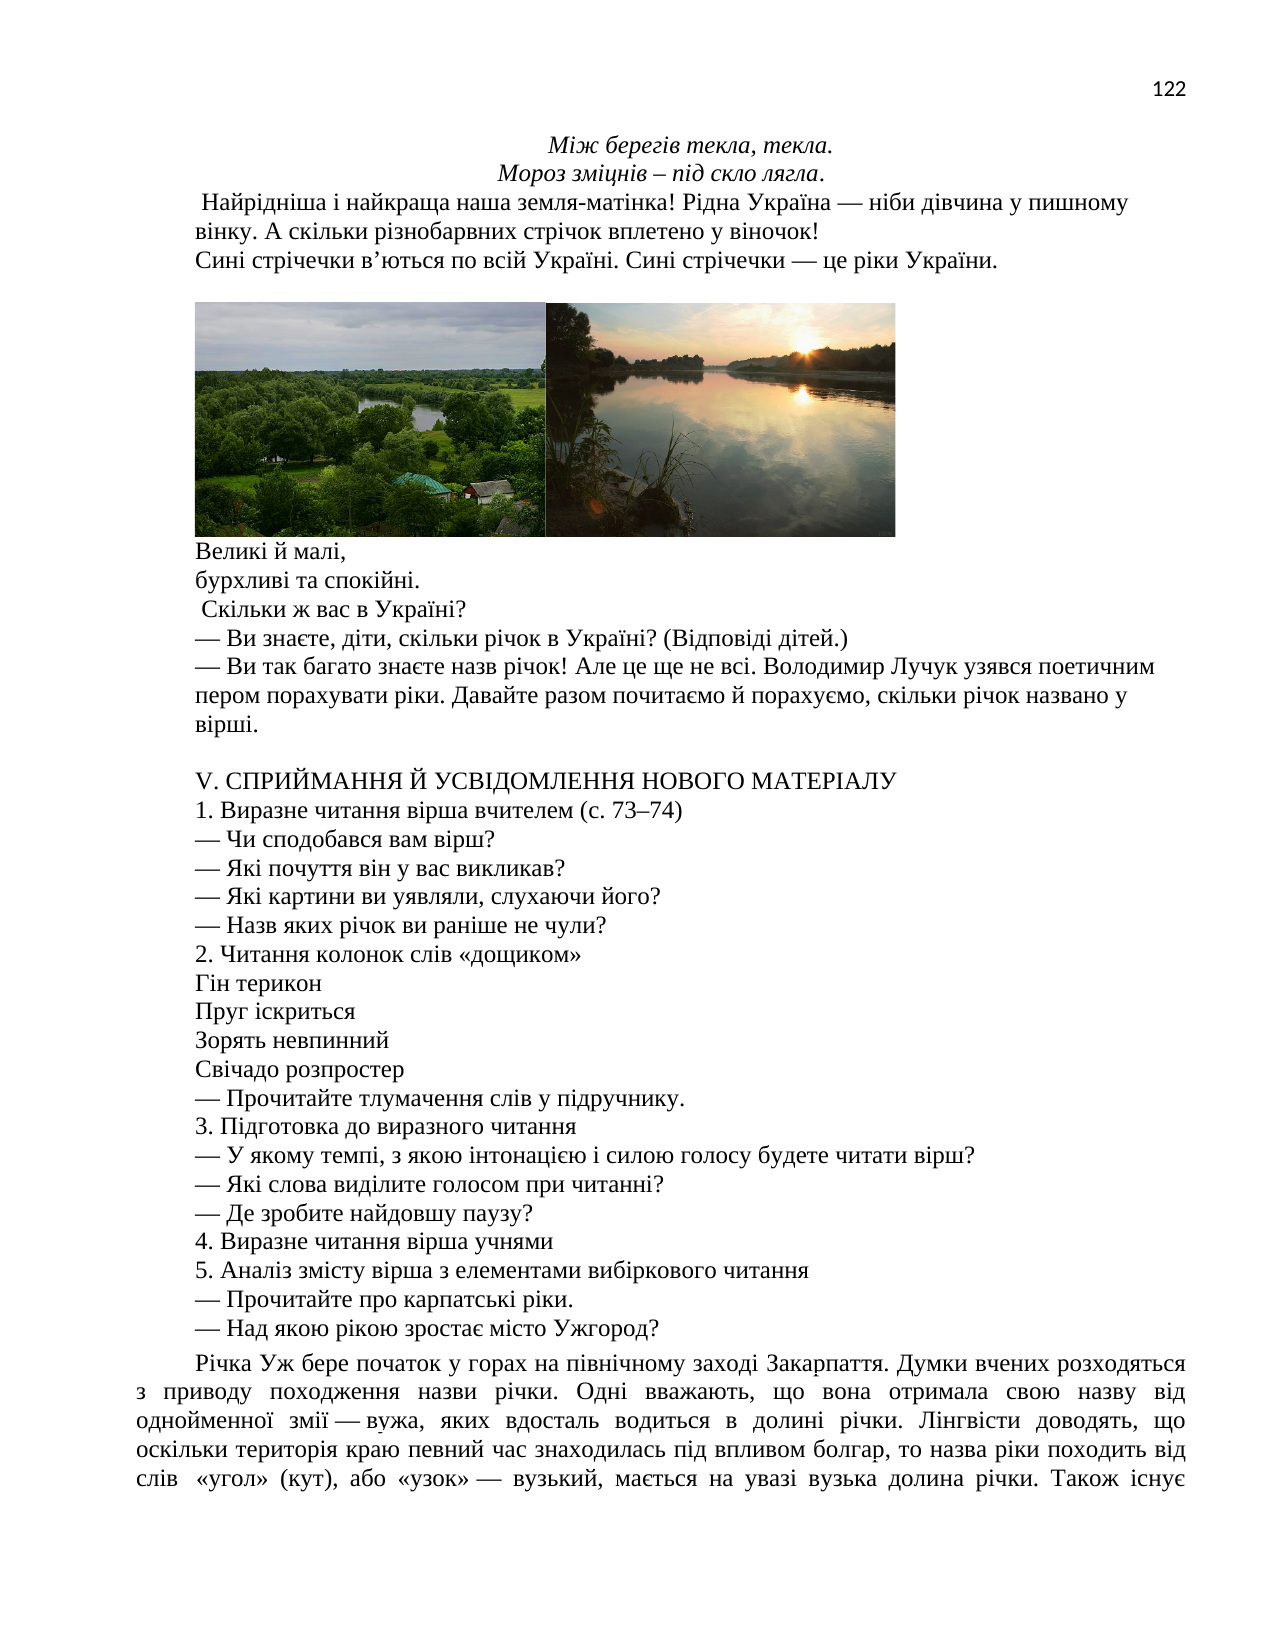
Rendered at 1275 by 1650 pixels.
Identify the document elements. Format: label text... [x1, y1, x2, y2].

text — Ви так багато знаєте назв річок! Але це ще не всі. Володимир Лучук узявся поетичним [136, 651, 1186, 680]
picture [194, 302, 896, 537]
text вірші. [136, 709, 1186, 738]
text — Де зробите найдовшу паузу? [136, 1198, 1186, 1226]
text Великі й малі, [136, 536, 1186, 565]
text — Які почуття він у вас викликав? [136, 853, 1186, 881]
text — Які картини ви уявляли, слухаючи його? [136, 881, 1186, 910]
text — Прочитайте тлумачення слів у підручнику. [136, 1083, 1186, 1111]
text 3. Підготовка до виразного читання [136, 1111, 1186, 1140]
text Гін терикон [136, 968, 1186, 996]
text 5. Аналіз змісту вірша з елементами вибіркового читання [136, 1255, 1186, 1284]
text — Прочитайте про карпатські ріки. [136, 1284, 1186, 1313]
text — Чи сподобався вам вірш? [136, 824, 1186, 853]
text пером порахувати ріки. Давайте разом почитаємо й порахуємо, скільки річок названо у [136, 680, 1186, 709]
text Між берегів текла, текла. Мороз зміцнів – під скло лягла. [136, 130, 1186, 187]
text вінку. А скільки різнобарвних стрічок вплетено у віночок! [136, 216, 1186, 245]
text — Ви знаєте, діти, скільки річок в Україні? (Відповіді дітей.) [136, 623, 1186, 651]
text 2. Читання колонок слів «дощиком» [136, 939, 1186, 968]
text 1. Виразне читання вірша вчителем (с. 73–74) [136, 795, 1186, 824]
text Зорять невпинний [136, 1025, 1186, 1054]
text — Назв яких річок ви раніше не чули? [136, 910, 1186, 939]
text 4. Виразне читання вірша учнями [136, 1226, 1186, 1255]
text — Які слова виділите голосом при читанні? [136, 1169, 1186, 1198]
text V. СПРИЙМАННЯ Й УСВІДОМЛЕННЯ НОВОГО МАТЕРІАЛУ [136, 766, 1186, 795]
text Сині стрічечки в’ються по всій Україні. Сині стрічечки — це ріки України. [136, 245, 1186, 273]
text Найрідніша і найкраща наша земля-матінка! Рідна Україна — ніби дівчина у пишному [136, 187, 1186, 216]
text — Над якою рікою зростає місто Ужгород? [136, 1313, 1186, 1341]
text — У якому темпі, з якою інтонацією і силою голосу будете читати вірш? [136, 1140, 1186, 1169]
text бурхливі та спокійні. [136, 565, 1186, 594]
text Пруг іскриться [136, 996, 1186, 1025]
text Свічадо розпростер [136, 1054, 1186, 1083]
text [129, 1341, 1193, 1498]
text Скільки ж вас в Україні? [136, 594, 1186, 623]
